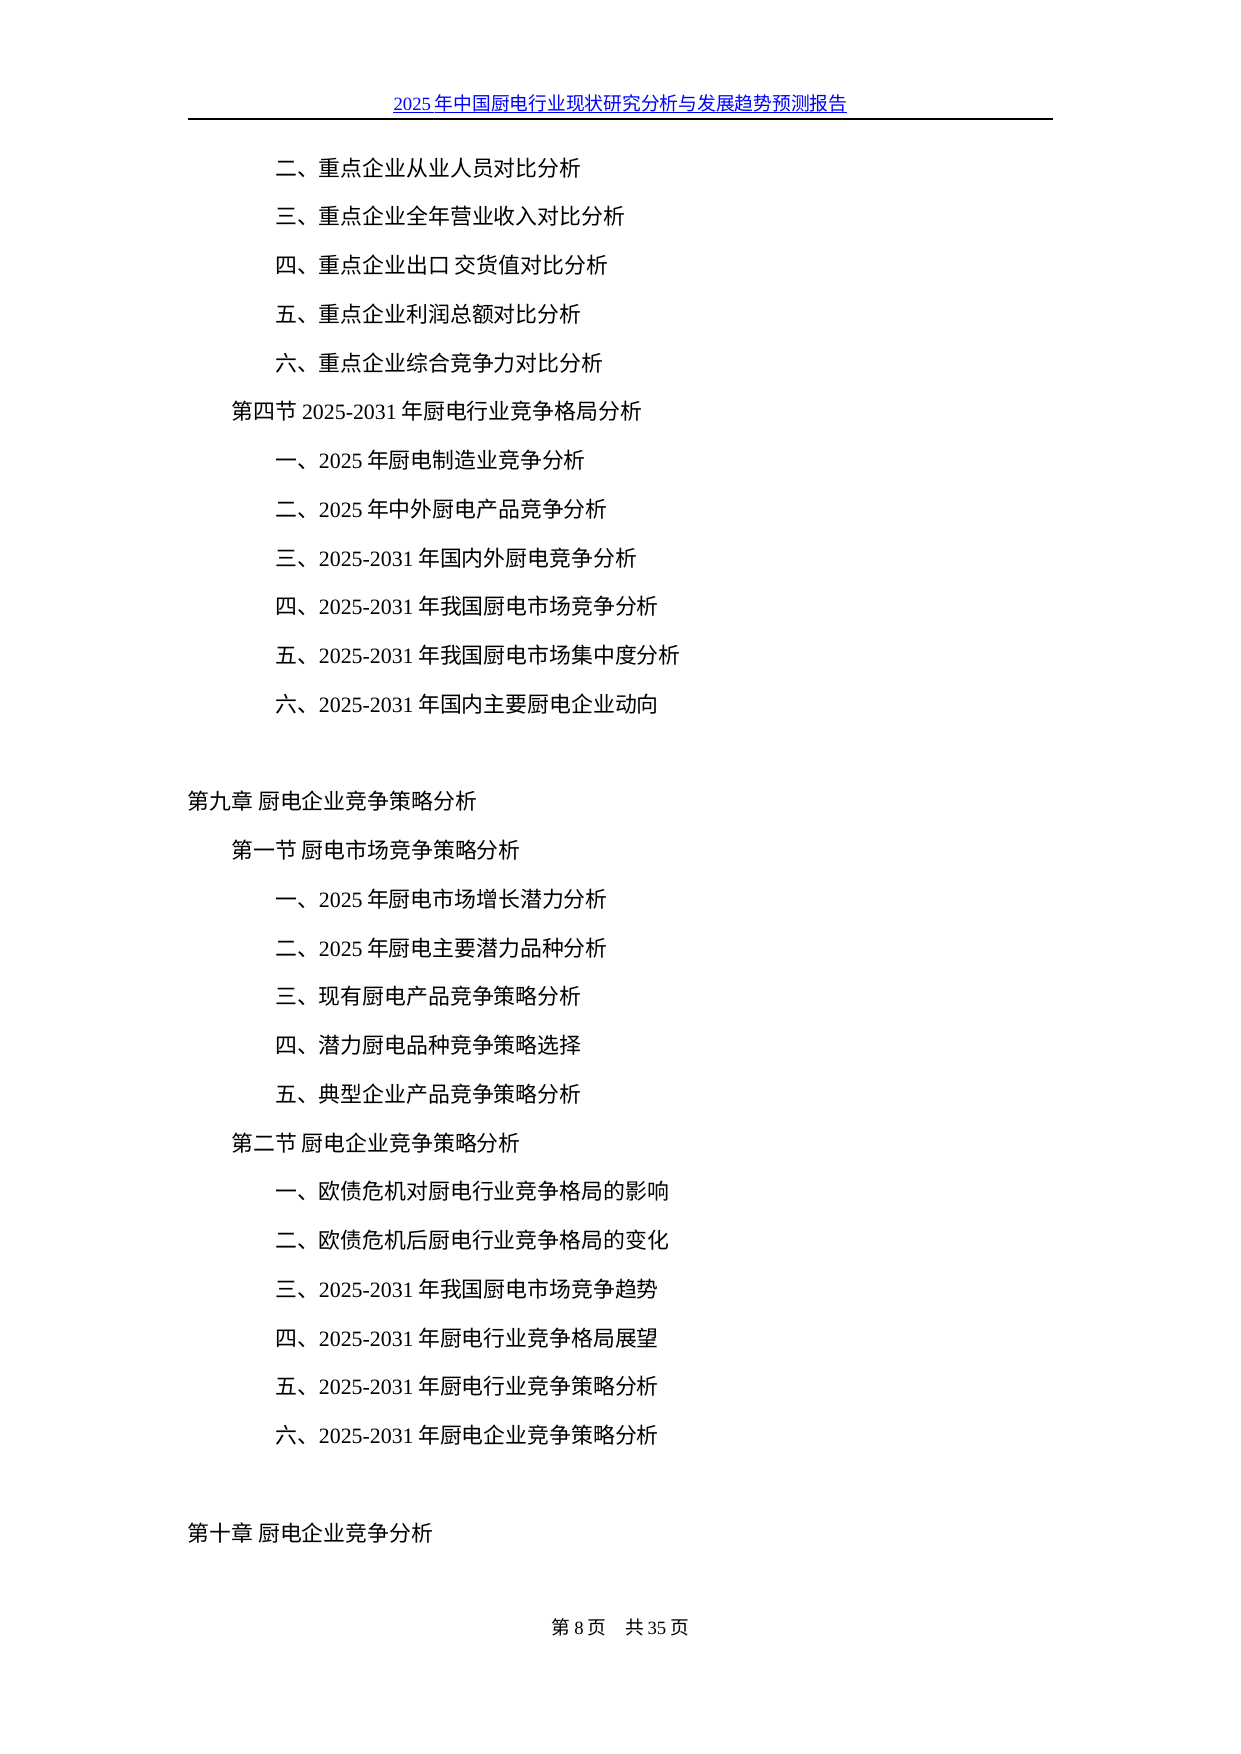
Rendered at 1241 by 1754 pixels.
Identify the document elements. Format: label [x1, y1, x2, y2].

text [187, 150, 1053, 1548]
